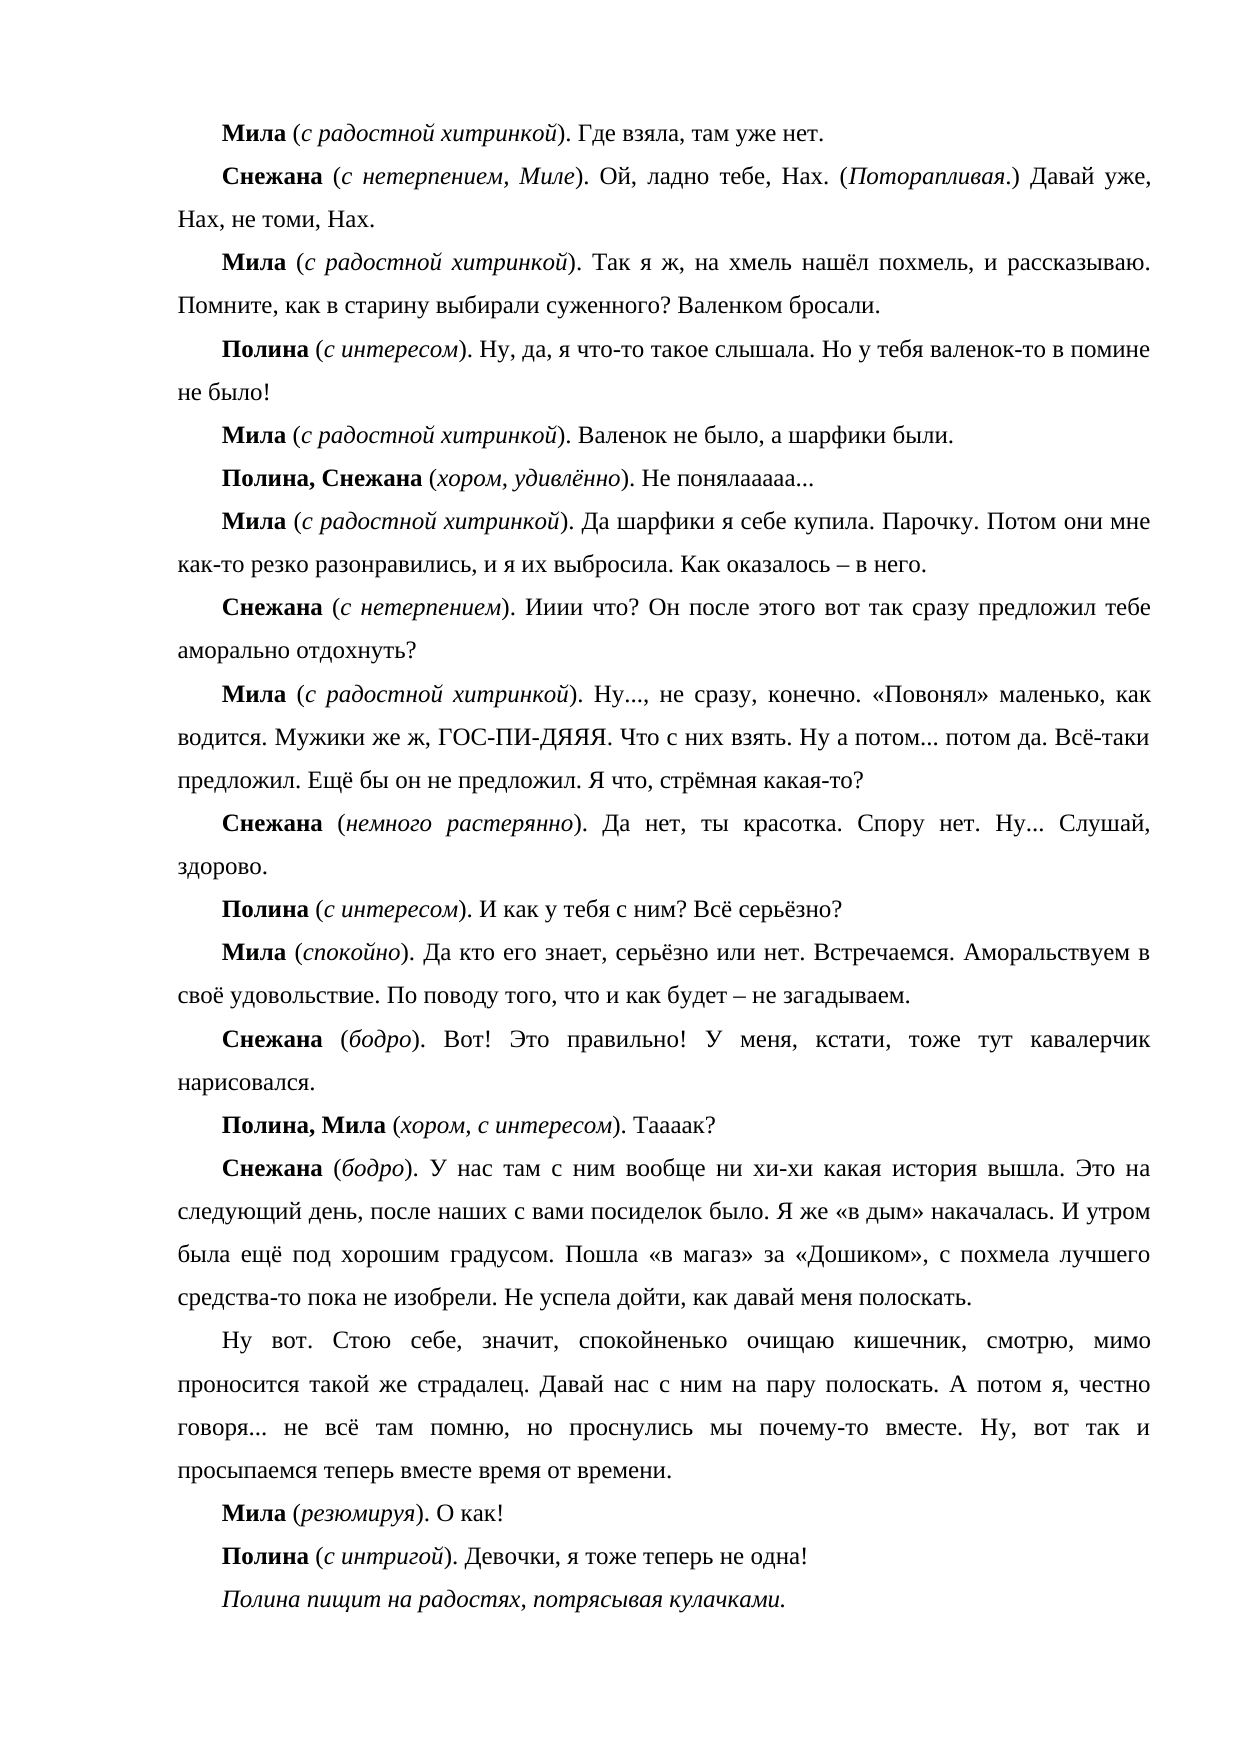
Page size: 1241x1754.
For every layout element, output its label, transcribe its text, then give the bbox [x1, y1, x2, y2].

text Полина пищит на радостях, потрясывая кулачками. [177, 1584, 1152, 1613]
text Снежана (бодро). Вот! Это правильно! У меня, кстати, тоже тут кавалерчик нарисовался. [177, 1024, 1152, 1096]
text Полина (с интересом). И как у тебя с ним? Всё серьёзно? [177, 894, 1152, 923]
text Полина (с интригой). Девочки, я тоже теперь не одна! [177, 1541, 1152, 1570]
text Мила (с радостной хитринкой). Валенок не было, а шарфики были. [177, 420, 1152, 449]
text Мила (спокойно). Да кто его знает, серьёзно или нет. Встречаемся. Аморальствуем в своё удовольствие. По поводу того, что и как будет – не загадываем. [177, 937, 1152, 1009]
text Мила (с радостной хитринкой). Так я ж, на хмель нашёл похмель, и рассказываю. Помните, как в старину выбирали суженного? Валенком бросали. [177, 247, 1152, 319]
text Полина, Мила (хором, с интересом). Таааак? [177, 1110, 1152, 1139]
text Мила (с радостной хитринкой). Где взяла, там уже нет. [177, 118, 1152, 147]
text Снежана (с нетерпением, Миле). Ой, ладно тебе, Нах. (Поторапливая.) Давай уже, Нах, не томи, Нах. [177, 161, 1152, 233]
text Полина, Снежана (хором, удивлённо). Не понялааааа... [177, 463, 1152, 492]
text Снежана (с нетерпением). Ииии что? Он после этого вот так сразу предложил тебе аморально отдохнуть? [177, 592, 1152, 664]
text Снежана (немного растерянно). Да нет, ты красотка. Спору нет. Ну... Слушай, здорово. [177, 808, 1152, 880]
text Ну вот. Стою себе, значит, спокойненько очищаю кишечник, смотрю, мимо проносится такой же страдалец. Давай нас с ним на пару полоскать. А потом я, честно говоря... не всё там помню, но проснулись мы почему-то вместе. Ну, вот так и просыпаемся теперь вместе время от времени. [177, 1326, 1152, 1484]
text Мила (резюмируя). О как! [177, 1498, 1152, 1527]
text Мила (с радостной хитринкой). Да шарфики я себе купила. Парочку. Потом они мне как-то резко разонравились, и я их выбросила. Как оказалось – в него. [177, 506, 1152, 578]
text Снежана (бодро). У нас там с ним вообще ни хи-хи какая история вышла. Это на следующий день, после наших с вами посиделок было. Я же «в дым» накачалась. И утром была ещё под хорошим градусом. Пошла «в магаз» за «Дошиком», с похмела лучшего средства-то пока не изобрели. Не успела дойти, как давай меня полоскать. [177, 1153, 1152, 1311]
text Полина (с интересом). Ну, да, я что-то такое слышала. Но у тебя валенок-то в помине не было! [177, 334, 1152, 406]
text Мила (с радостной хитринкой). Ну..., не сразу, конечно. «Повонял» маленько, как водится. Мужики же ж, ГОС-ПИ-ДЯЯЯ. Что с них взять. Ну а потом... потом да. Всё-таки предложил. Ещё бы он не предложил. Я что, стрёмная какая-то? [177, 679, 1152, 794]
